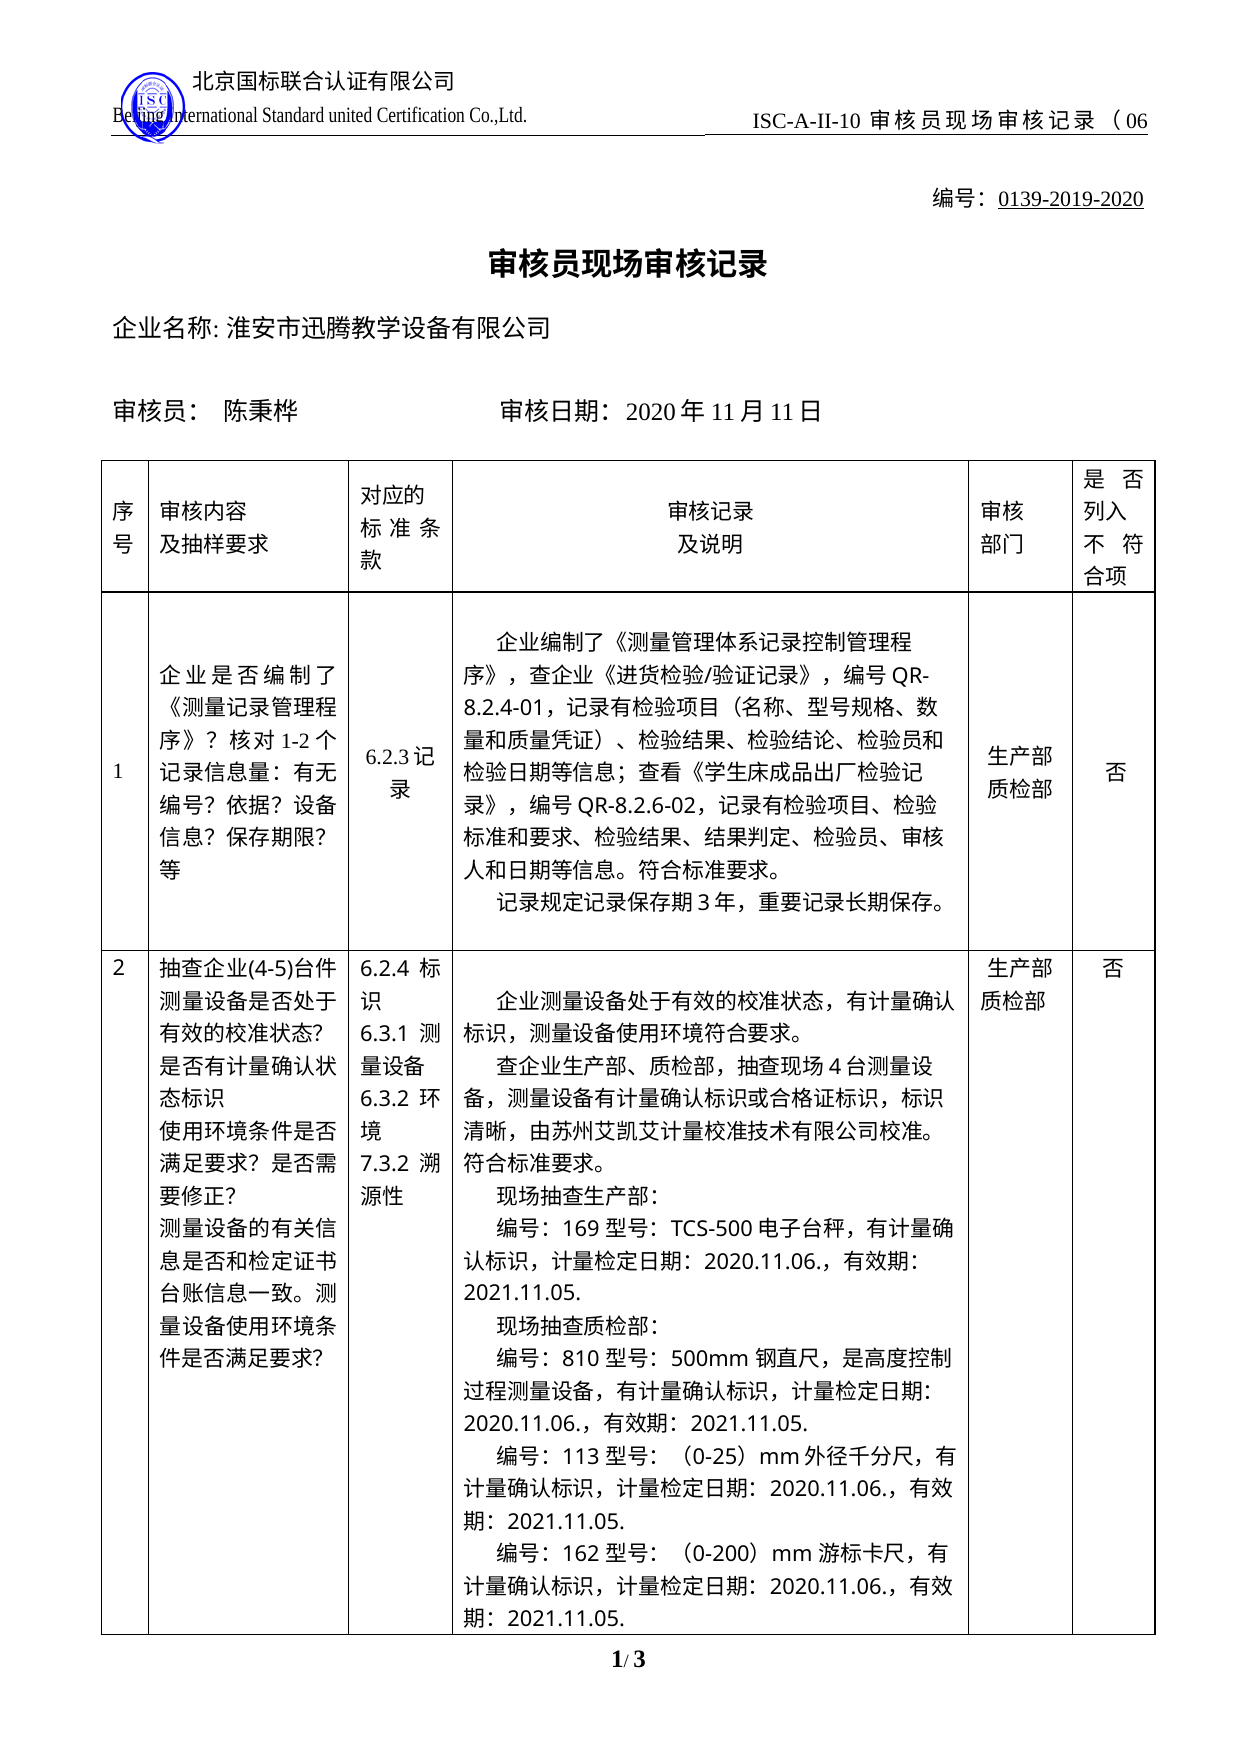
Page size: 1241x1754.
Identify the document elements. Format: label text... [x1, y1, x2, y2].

table_cell 抽查企业(4-5)台件测量设备是否处于有效的校准状态？ 是否有计量确认状态标识 使用环境条件是否满足要求？是否需要修正？ 测量设备的有关信息是否和检定证书台账信息一致。测量设备使用环境条件是否满足要求？ [149, 951, 348, 1633]
table_cell 企业是否编制了《测量记录管理程序》？核对1-2个记录信息量：有无编号？依据？设备信息？保存期限？等 [149, 593, 348, 950]
text 审核员现场审核记录 [112, 229, 1144, 294]
text 审核员： 陈秉桦 审核日期：2020年11月11日 [112, 377, 1144, 442]
table_cell 6.2.3记录 [349, 593, 452, 950]
table_cell 生产部 质检部 [969, 951, 1072, 1633]
table_cell 否 [1073, 951, 1154, 1633]
table_cell 企业编制了《测量管理体系记录控制管理程序》，查企业《进货检验/验证记录》，编号QR-8.2.4-01，记录有检验项目（名称、型号规格、数量和质量凭证）、检验结果、检验结论、检验员和检验日期等信息；查看《学生床成品出厂检验记录》，编号QR-8.2.6-02，记录有检验项目、检验标准和要求、检验结果、结果判定、检验员、审核人和日期等信息。符合标准要求。 记录规定记录保存期3年，重要记录长期保存。 [453, 593, 968, 950]
text 编号：0139-2019-2020 [112, 181, 1144, 213]
table_cell 否 [1073, 593, 1154, 950]
table_cell 2 [102, 951, 148, 1633]
table_cell 1 [102, 593, 148, 950]
table_header 审核内容 及抽样要求 [149, 461, 348, 591]
table_header 审核记录 及说明 [453, 461, 968, 591]
table_header 审核 部门 [969, 461, 1072, 591]
table_header 是否列入 不符合项 [1073, 461, 1154, 591]
table_header 序号 [102, 461, 148, 591]
table_header 对应的 标准条款 [349, 461, 452, 591]
table_cell 6.2.4标识 6.3.1测量设备 6.3.2环境 7.3.2溯源性 [349, 951, 452, 1633]
picture [120, 72, 188, 144]
text 企业名称: 淮安市迅腾教学设备有限公司 [112, 294, 1144, 359]
table_cell 生产部 质检部 [969, 593, 1072, 950]
